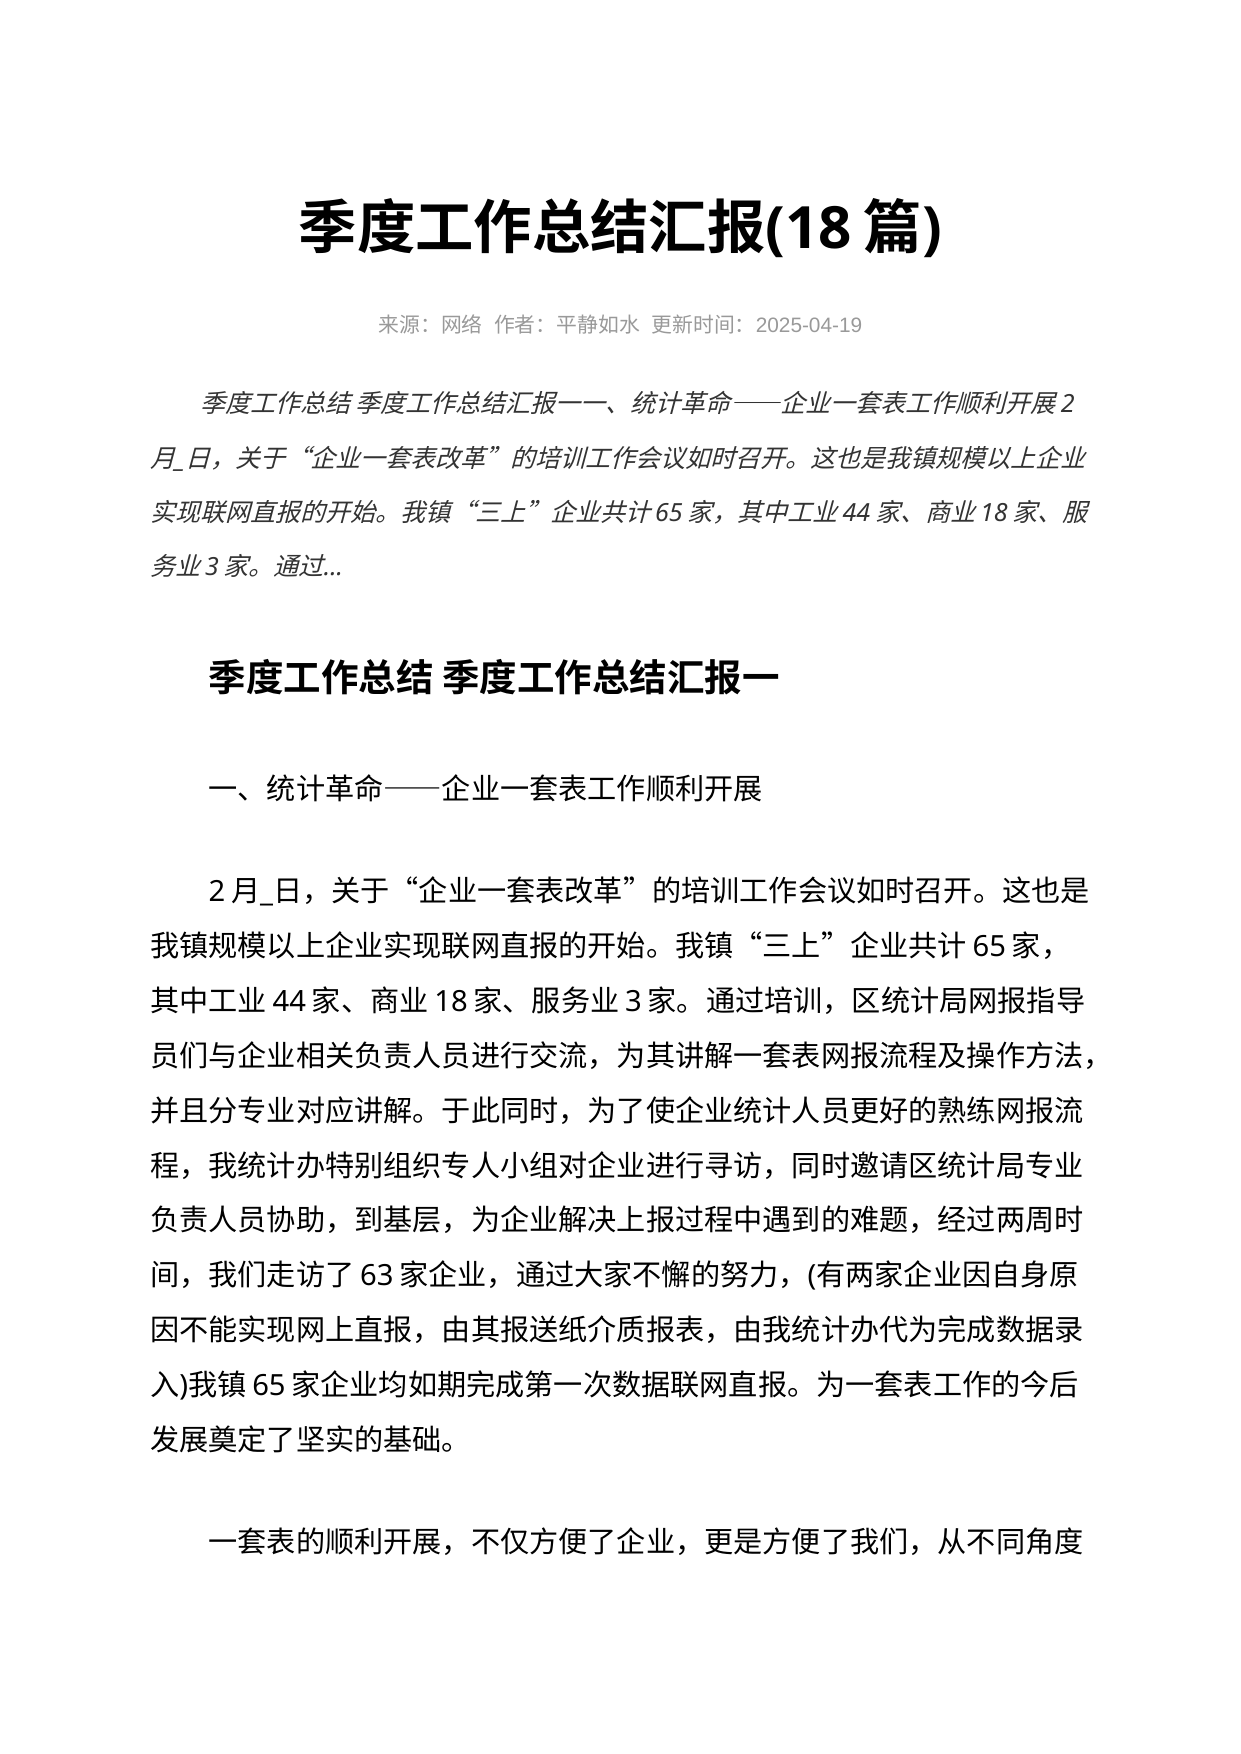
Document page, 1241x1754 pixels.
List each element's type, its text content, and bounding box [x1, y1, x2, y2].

text 一、统计革命——企业一套表工作顺利开展 [150, 766, 1090, 808]
text 2月_日，关于“企业一套表改革”的培训工作会议如时召开。这也是我镇规模以上企业实现联网直报的开始。我镇“三上”企业共计65家，其中工业44家、商业18家、服务业3家。通过培训，区统计局网报指导员们与企业相关负责人员进行交流，为其讲解一套表网报流程及操作方法，并且分专业对应讲解。于此同时，为了使企业统计人员更好的熟练网报流程，我统计办特别组织专人小组对企业进行寻访，同时邀请区统计局专业负责人员协助，到基层，为企业解决上报过程中遇到的难题，经过两周时间，我们走访了63家企业，通过大家不懈的努力，(有两家企业因自身原因不能实现网上直报，由其报送纸介质报表，由我统计办代为完成数据录入)我镇65家企业均如期完成第一次数据联网直报。为一套表工作的今后发展奠定了坚实的基础。 [150, 867, 1090, 1459]
text 来源：网络 作者：平静如水 更新时间：2025-04-19 [150, 313, 1090, 337]
subtitle 季度工作总结汇报(18篇) [150, 181, 1090, 266]
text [150, 1518, 1090, 1561]
text 季度工作总结 季度工作总结汇报一一、统计革命——企业一套表工作顺利开展2月_日，关于“企业一套表改革”的培训工作会议如时召开。这也是我镇规模以上企业实现联网直报的开始。我镇“三上”企业共计65家，其中工业44家、商业18家、服务业3家。通过... [150, 384, 1090, 583]
text 季度工作总结 季度工作总结汇报一 [150, 648, 1090, 702]
